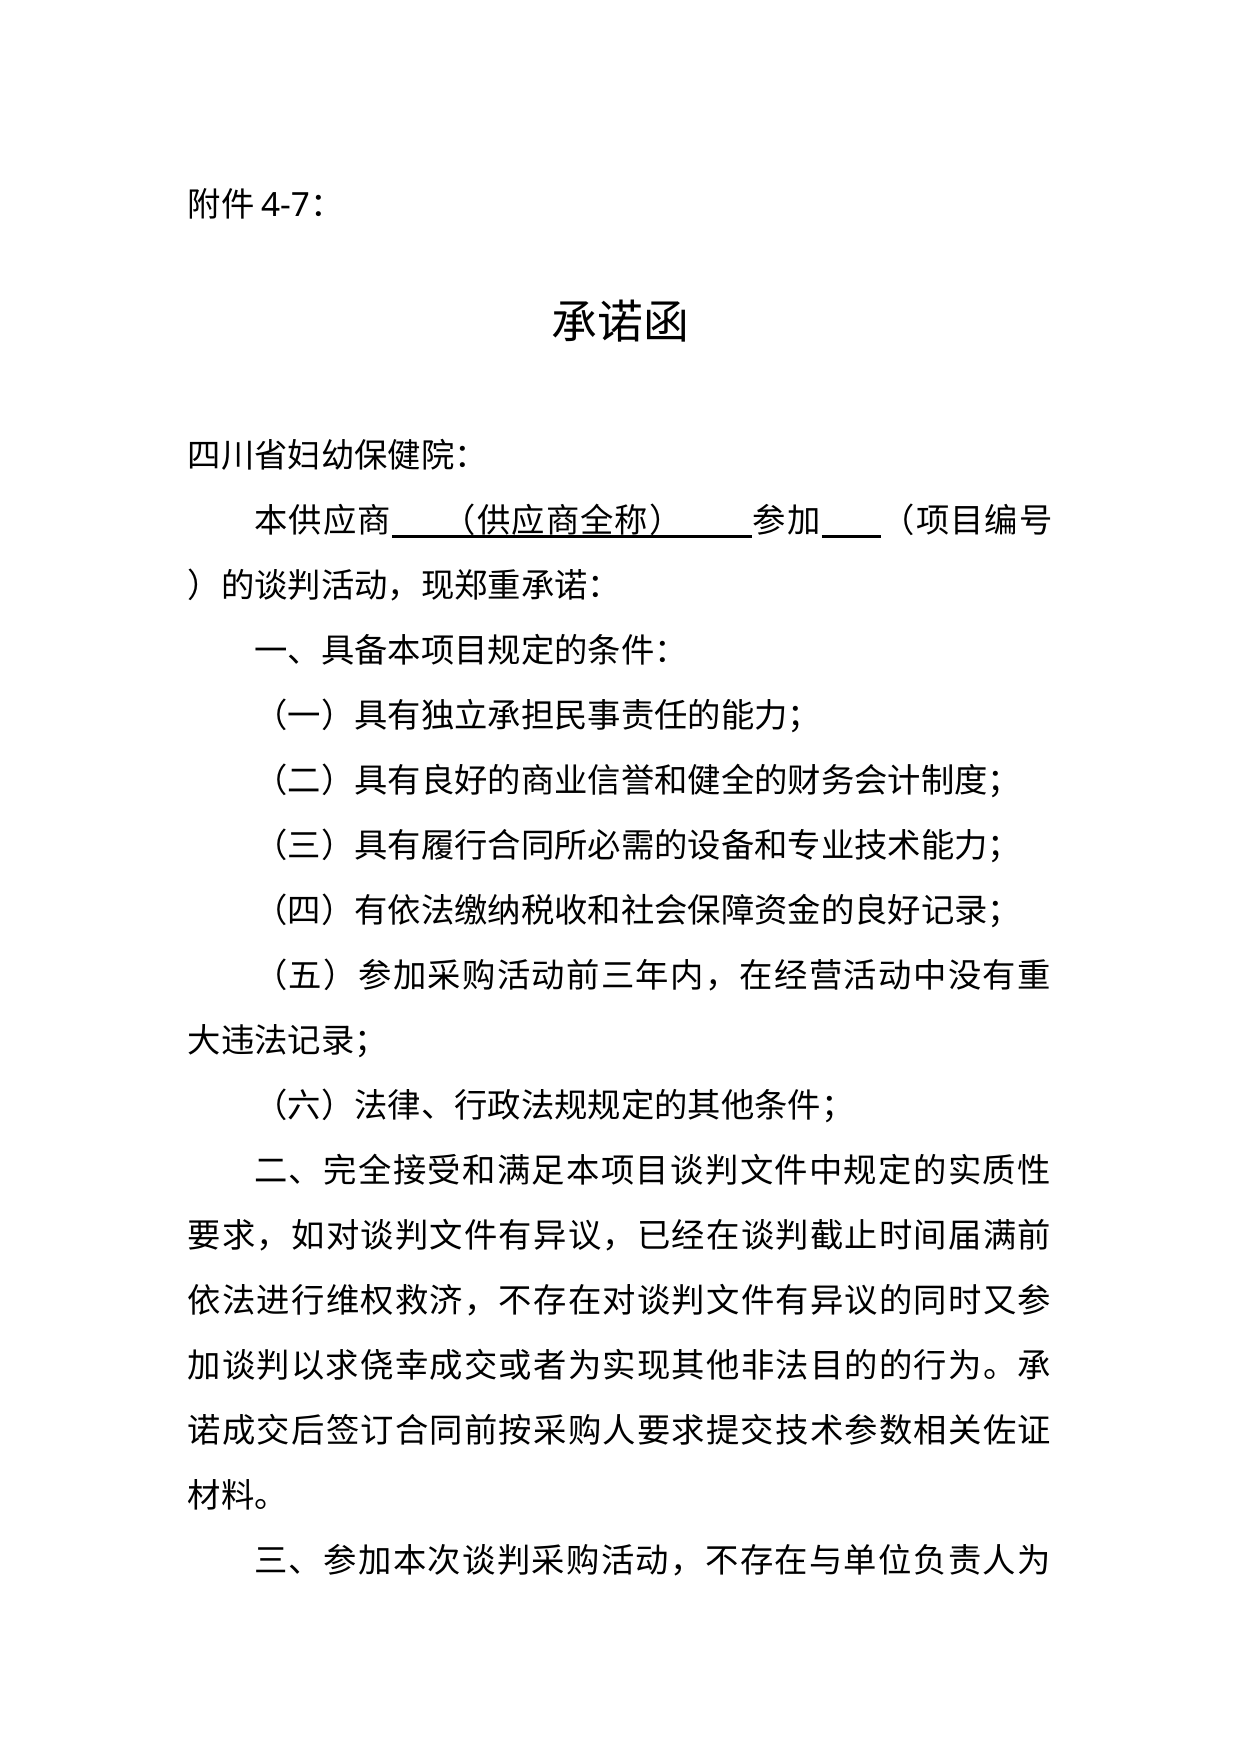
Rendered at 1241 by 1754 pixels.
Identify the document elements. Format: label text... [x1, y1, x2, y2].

text 本供应商 （供应商全称） 参加 （项目编号 ）的谈判活动，现郑重承诺： [187, 486, 1053, 616]
text 附件4-7： [187, 178, 1053, 227]
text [187, 1526, 1053, 1591]
text （五）参加采购活动前三年内，在经营活动中没有重大违法记录； [187, 941, 1053, 1071]
text 二、完全接受和满足本项目谈判文件中规定的实质性要求，如对谈判文件有异议，已经在谈判截止时间届满前依法进行维权救济，不存在对谈判文件有异议的同时又参加谈判以求侥幸成交或者为实现其他非法目的的行为。承诺成交后签订合同前按采购人要求提交技术参数相关佐证材料。 [187, 1136, 1053, 1526]
text （四）有依法缴纳税收和社会保障资金的良好记录； [187, 876, 1053, 941]
text 四川省妇幼保健院： [187, 421, 1053, 486]
text （六）法律、行政法规规定的其他条件； [187, 1071, 1053, 1136]
text （一）具有独立承担民事责任的能力； [187, 681, 1053, 746]
text （二）具有良好的商业信誉和健全的财务会计制度； [187, 746, 1053, 811]
text 承诺函 [187, 283, 1053, 352]
text 一、具备本项目规定的条件： [187, 616, 1053, 681]
text （三）具有履行合同所必需的设备和专业技术能力； [187, 811, 1053, 876]
